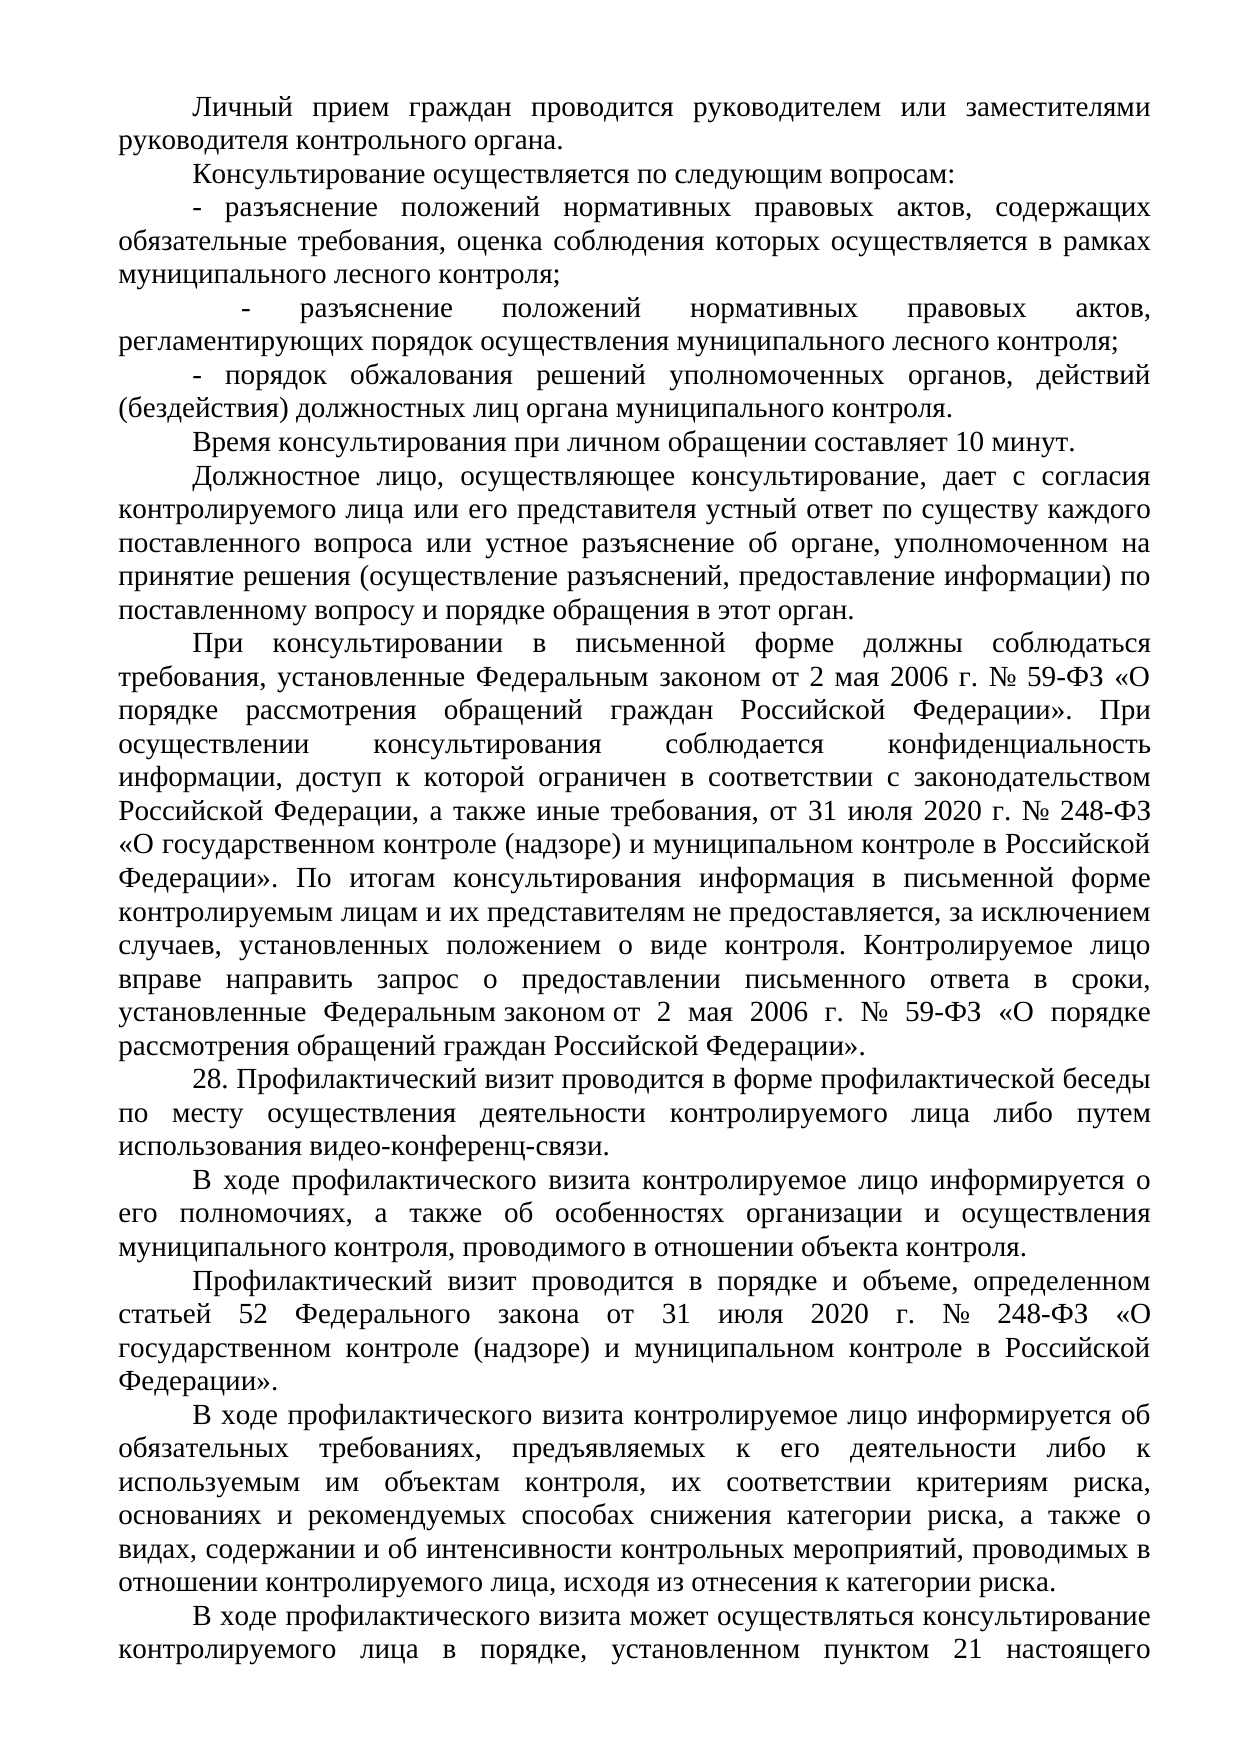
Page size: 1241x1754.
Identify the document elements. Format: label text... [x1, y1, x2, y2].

text Личный прием граждан проводится руководителем или заместителями руководителя контрольного органа. [118, 89, 1152, 156]
text - разъяснение положений нормативных правовых актов, регламентирующих порядок осуществления муниципального лесного контроля; [118, 290, 1152, 357]
text 28. Профилактический визит проводится в форме профилактической беседы по месту осуществления деятельности контролируемого лица либо путем использования видео-конференц-связи. [118, 1061, 1152, 1162]
text Профилактический визит проводится в порядке и объеме, определенном статьей 52 Федерального закона от 31 июля 2020 г. № 248-ФЗ «О государственном контроле (надзоре) и муниципальном контроле в Российской Федерации». [118, 1263, 1152, 1397]
text В ходе профилактического визита контролируемое лицо информируется об обязательных требованиях, предъявляемых к его деятельности либо к используемым им объектам контроля, их соответствии критериям риска, основаниях и рекомендуемых способах снижения категории риска, а также о видах, содержании и об интенсивности контрольных мероприятий, проводимых в отношении контролируемого лица, исходя из отнесения к категории риска. [118, 1397, 1152, 1598]
text Консультирование осуществляется по следующим вопросам: [118, 156, 1152, 189]
text Время консультирования при личном обращении составляет 10 минут. [118, 424, 1152, 458]
text - разъяснение положений нормативных правовых актов, содержащих обязательные требования, оценка соблюдения которых осуществляется в рамках муниципального лесного контроля; [118, 189, 1152, 290]
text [118, 1598, 1152, 1665]
text - порядок обжалования решений уполномоченных органов, действий (бездействия) должностных лиц органа муниципального контроля. [118, 357, 1152, 424]
text При консультировании в письменной форме должны соблюдаться требования, установленные Федеральным законом от 2 мая 2006 г. № 59-ФЗ «О порядке рассмотрения обращений граждан Российской Федерации». При осуществлении консультирования соблюдается конфиденциальность информации, доступ к которой ограничен в соответствии с законодательством Российской Федерации, а также иные требования, от 31 июля 2020 г. № 248-ФЗ «О государственном контроле (надзоре) и муниципальном контроле в Российской Федерации». По итогам консультирования информация в письменной форме контролируемым лицам и их представителям не предоставляется, за исключением случаев, установленных положением о виде контроля. Контролируемое лицо вправе направить запрос о предоставлении письменного ответа в сроки, установленные Федеральным законом от 2 мая 2006 г. № 59-ФЗ «О порядке рассмотрения обращений граждан Российской Федерации». [118, 625, 1152, 1061]
text Должностное лицо, осуществляющее консультирование, дает с согласия контролируемого лица или его представителя устный ответ по существу каждого поставленного вопроса или устное разъяснение об органе, уполномоченном на принятие решения (осуществление разъяснений, предоставление информации) по поставленному вопросу и порядке обращения в этот орган. [118, 458, 1152, 625]
text В ходе профилактического визита контролируемое лицо информируется о его полномочиях, а также об особенностях организации и осуществления муниципального контроля, проводимого в отношении объекта контроля. [118, 1162, 1152, 1263]
